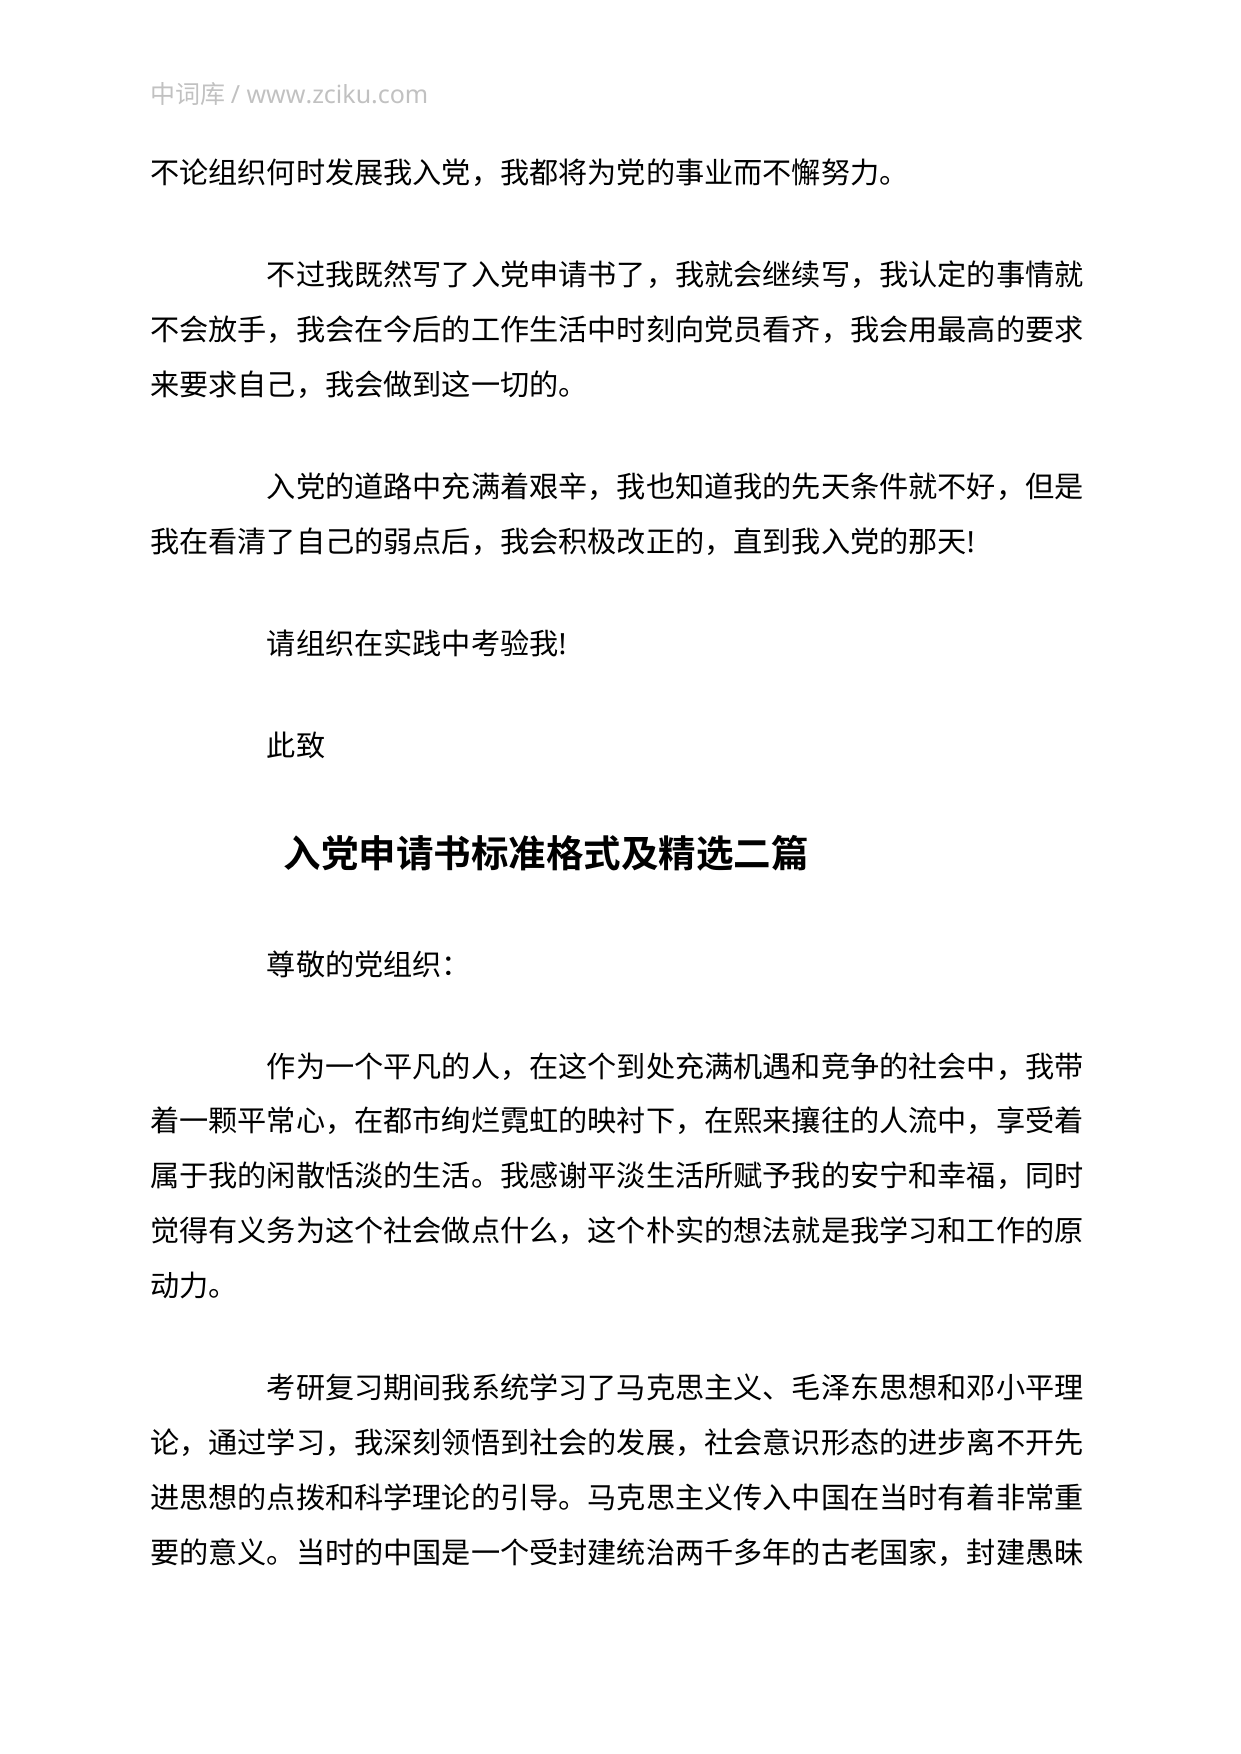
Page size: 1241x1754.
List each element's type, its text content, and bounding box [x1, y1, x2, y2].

text 入党的道路中充满着艰辛，我也知道我的先天条件就不好，但是我在看清了自己的弱点后，我会积极改正的，直到我入党的那天! [150, 463, 1090, 561]
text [150, 1364, 1090, 1571]
text 此致 [150, 722, 1090, 764]
text 请组织在实践中考验我! [150, 620, 1090, 663]
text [150, 150, 1090, 192]
text 作为一个平凡的人，在这个到处充满机遇和竞争的社会中，我带着一颗平常心，在都市绚烂霓虹的映衬下，在熙来攘往的人流中，享受着属于我的闲散恬淡的生活。我感谢平淡生活所赋予我的安宁和幸福，同时觉得有义务为这个社会做点什么，这个朴实的想法就是我学习和工作的原动力。 [150, 1043, 1090, 1305]
text 入党申请书标准格式及精选二篇 [150, 824, 1090, 878]
text 不过我既然写了入党申请书了，我就会继续写，我认定的事情就不会放手，我会在今后的工作生活中时刻向党员看齐，我会用最高的要求来要求自己，我会做到这一切的。 [150, 252, 1090, 404]
text 尊敬的党组织： [150, 941, 1090, 984]
